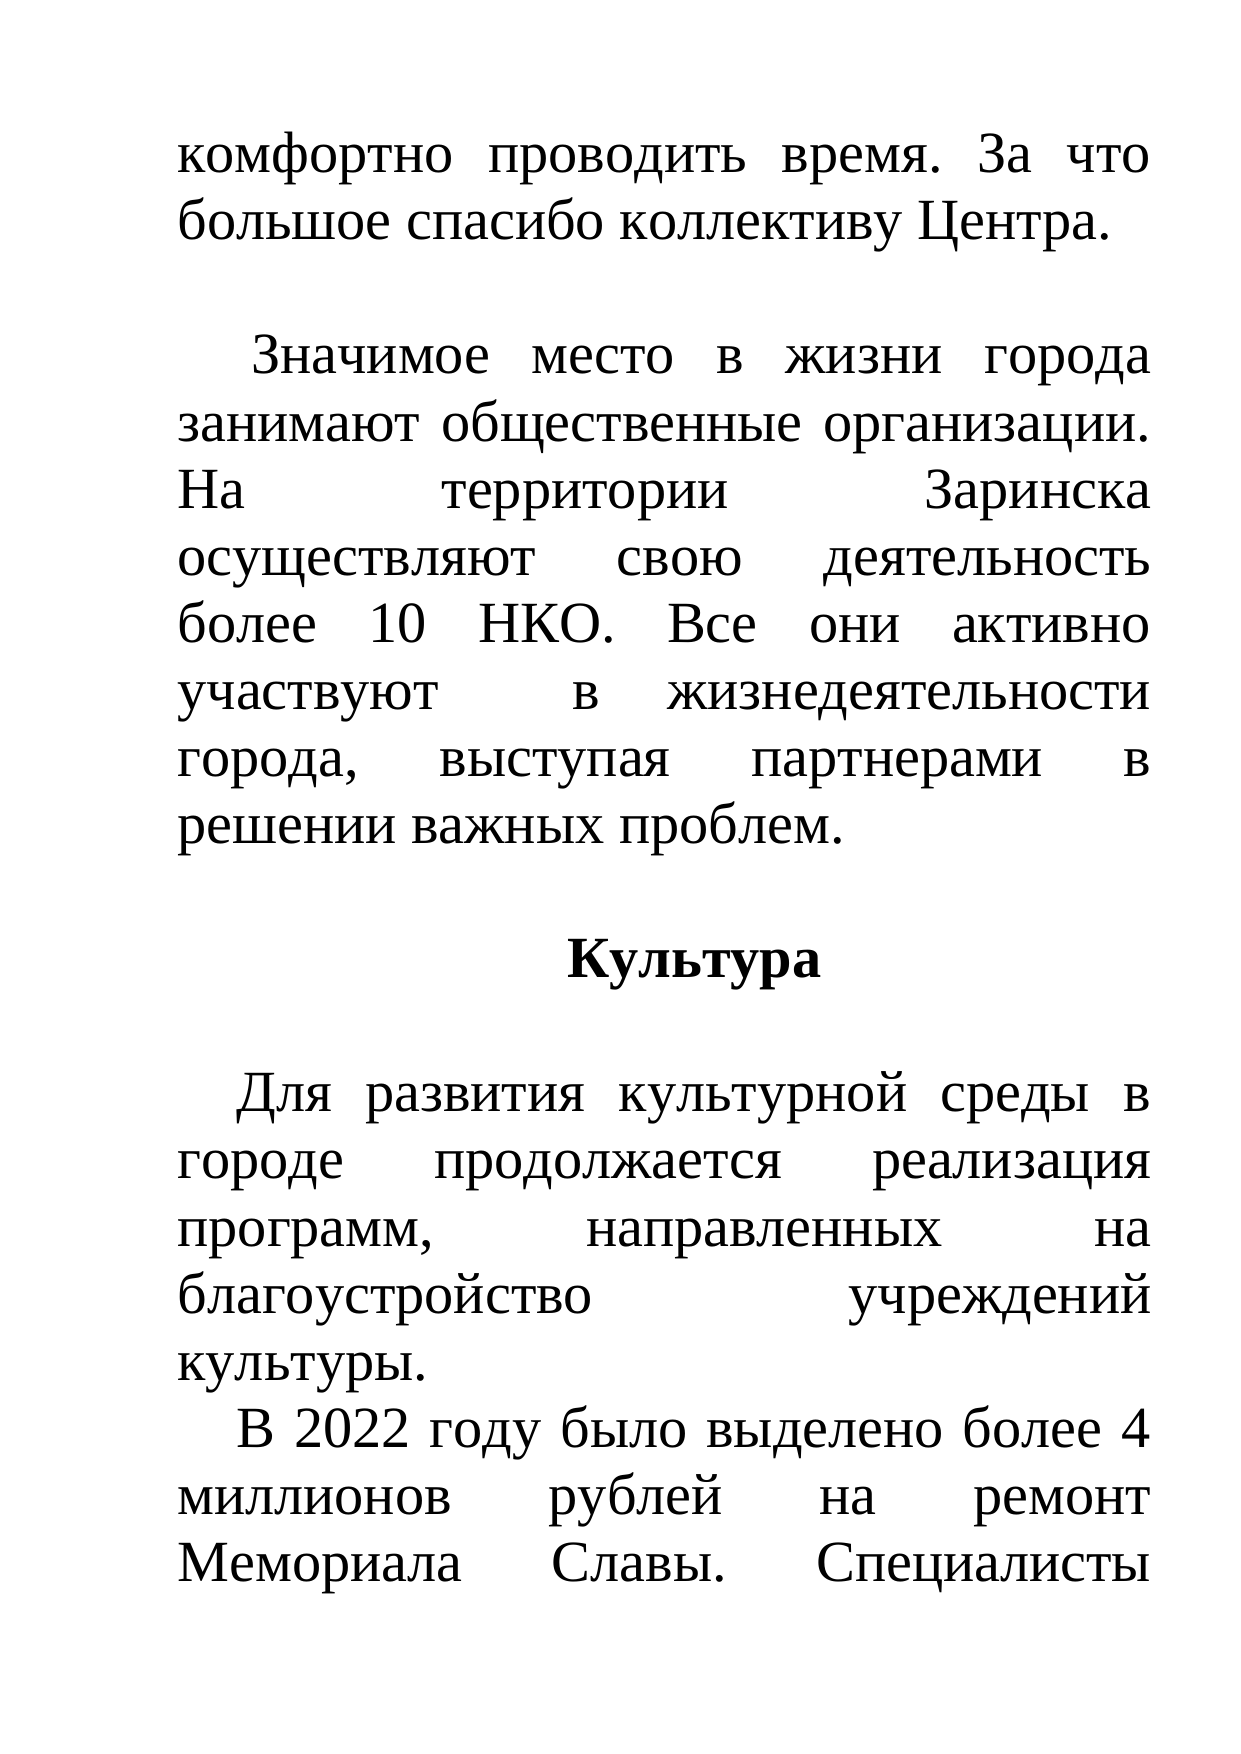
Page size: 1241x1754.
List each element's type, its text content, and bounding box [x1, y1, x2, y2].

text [177, 1393, 1152, 1594]
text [177, 118, 1152, 252]
text Для развития культурной среды в городе продолжается реализация программ, направленных на благоустройство учреждений культуры. [177, 1057, 1152, 1393]
text Культура [177, 923, 1152, 990]
text Значимое место в жизни города занимают общественные организации. На территории Заринска осуществляют свою деятельность более 10 НКО. Все они активно участвуют в жизнедеятельности города, выступая партнерами в решении важных проблем. [177, 319, 1152, 856]
